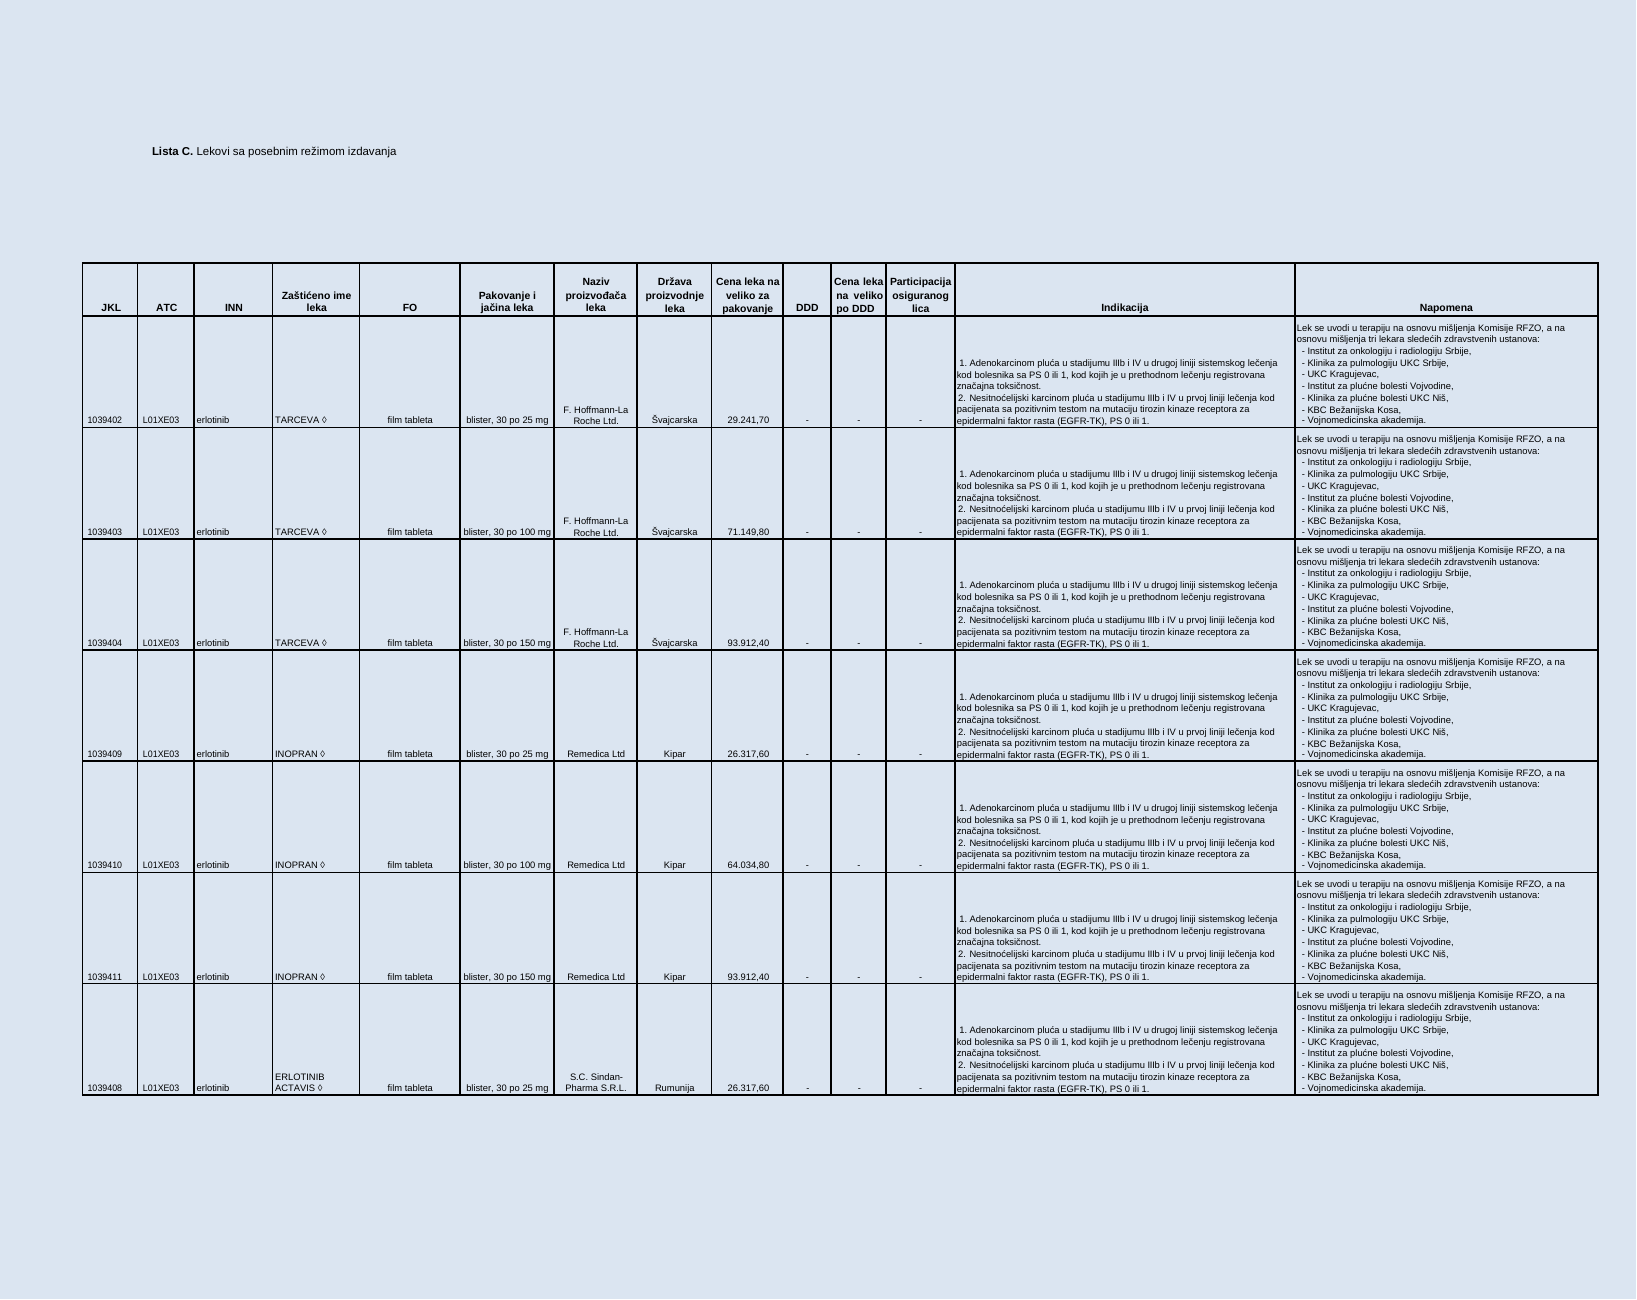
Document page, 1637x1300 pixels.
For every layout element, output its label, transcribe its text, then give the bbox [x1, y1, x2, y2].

table_cell F. Hoffmann-La Roche Ltd. [555, 317, 636, 427]
table_cell erlotinib [195, 651, 272, 760]
table_cell F. Hoffmann-La Roche Ltd. [555, 428, 636, 538]
table_cell - [784, 873, 830, 982]
table_cell L01XE03 [138, 651, 193, 760]
table_cell S.C. Sindan- Pharma S.R.L. [555, 984, 636, 1094]
table_cell L01XE03 [138, 317, 193, 427]
table_cell INOPRAN ◊ [273, 651, 359, 760]
table_cell - [832, 540, 885, 649]
table_cell - [887, 428, 954, 538]
table_cell blister, 30 po 25 mg [461, 984, 553, 1094]
table_header DDD [784, 264, 830, 315]
table_cell Remedica Ltd [555, 762, 636, 871]
table_cell Švajcarska [638, 428, 711, 538]
table_cell L01XE03 [138, 984, 193, 1094]
table_header JKL [83, 264, 137, 315]
table_header Indikacija [956, 264, 1294, 315]
table_cell 26.317,60 [712, 984, 782, 1094]
table_cell - [784, 317, 830, 427]
table_cell film tableta [360, 984, 459, 1094]
table_cell 1039410 [83, 762, 137, 871]
table_cell 1039403 [83, 428, 137, 538]
table_cell L01XE03 [138, 762, 193, 871]
table_cell 1039408 [83, 984, 137, 1094]
table_cell 1039402 [83, 317, 137, 427]
table_header Cena leka na veliko za pakovanje [712, 264, 782, 315]
table_cell film tableta [360, 428, 459, 538]
table_cell - [784, 762, 830, 871]
table_cell ERLOTINIB ACTAVIS ◊ [273, 984, 359, 1094]
table_cell TARCEVA ◊ [273, 540, 359, 649]
table_cell 71.149,80 [712, 428, 782, 538]
table_cell TARCEVA ◊ [273, 428, 359, 538]
table_cell - [887, 317, 954, 427]
table_cell TARCEVA ◊ [273, 317, 359, 427]
table_cell - [832, 428, 885, 538]
table_cell Kipar [638, 762, 711, 871]
table_cell blister, 30 po 25 mg [461, 317, 553, 427]
table_cell blister, 30 po 150 mg [461, 540, 553, 649]
table_cell erlotinib [195, 540, 272, 649]
table_cell blister, 30 po 100 mg [461, 762, 553, 871]
table_header Zaštićeno ime leka [273, 264, 359, 315]
table_cell erlotinib [195, 984, 272, 1094]
table_cell Kipar [638, 873, 711, 982]
table_cell blister, 30 po 150 mg [461, 873, 553, 982]
table_cell - [832, 651, 885, 760]
table_cell INOPRAN ◊ [273, 873, 359, 982]
table_cell L01XE03 [138, 873, 193, 982]
table_header Napomena [1296, 264, 1597, 315]
table_cell Remedica Ltd [555, 873, 636, 982]
table_cell blister, 30 po 25 mg [461, 651, 553, 760]
table_cell film tableta [360, 317, 459, 427]
table_cell film tableta [360, 651, 459, 760]
table_cell - [887, 873, 954, 982]
table_cell 93.912,40 [712, 540, 782, 649]
table_cell erlotinib [195, 873, 272, 982]
table_cell - [832, 873, 885, 982]
table_header Participacija osiguranog lica [887, 264, 954, 315]
table_cell erlotinib [195, 317, 272, 427]
table_cell - [784, 540, 830, 649]
table_cell erlotinib [195, 762, 272, 871]
table_cell - [784, 428, 830, 538]
table_cell Švajcarska [638, 317, 711, 427]
table_cell - [887, 762, 954, 871]
table_cell - [832, 317, 885, 427]
table_cell Rumunija [638, 984, 711, 1094]
table_cell 64.034,80 [712, 762, 782, 871]
table_cell L01XE03 [138, 428, 193, 538]
table_cell film tableta [360, 762, 459, 871]
table_cell - [887, 540, 954, 649]
table_cell 26.317,60 [712, 651, 782, 760]
table_cell - [887, 651, 954, 760]
table_cell - [832, 762, 885, 871]
table_cell 1039409 [83, 651, 137, 760]
table_cell - [832, 984, 885, 1094]
table_cell 29.241,70 [712, 317, 782, 427]
table_cell INOPRAN ◊ [273, 762, 359, 871]
table_cell L01XE03 [138, 540, 193, 649]
table_cell film tableta [360, 540, 459, 649]
table_cell Kipar [638, 651, 711, 760]
table_header Pakovanje i jačina leka [461, 264, 553, 315]
table_cell erlotinib [195, 428, 272, 538]
table_cell - [784, 651, 830, 760]
table_cell - [887, 984, 954, 1094]
table_cell Švajcarska [638, 540, 711, 649]
table_cell blister, 30 po 100 mg [461, 428, 553, 538]
table_cell F. Hoffmann-La Roche Ltd. [555, 540, 636, 649]
table_header INN [195, 264, 272, 315]
table_header ATC [138, 264, 193, 315]
table_header Cena leka na veliko po DDD [832, 264, 885, 315]
table_cell 1039404 [83, 540, 137, 649]
table_cell - [784, 984, 830, 1094]
table_cell Remedica Ltd [555, 651, 636, 760]
table_cell 93.912,40 [712, 873, 782, 982]
table_header FO [360, 264, 459, 315]
table_header Naziv proizvođača leka [555, 264, 636, 315]
table_cell 1039411 [83, 873, 137, 982]
table_header Država proizvodnje leka [638, 264, 711, 315]
table_cell film tableta [360, 873, 459, 982]
